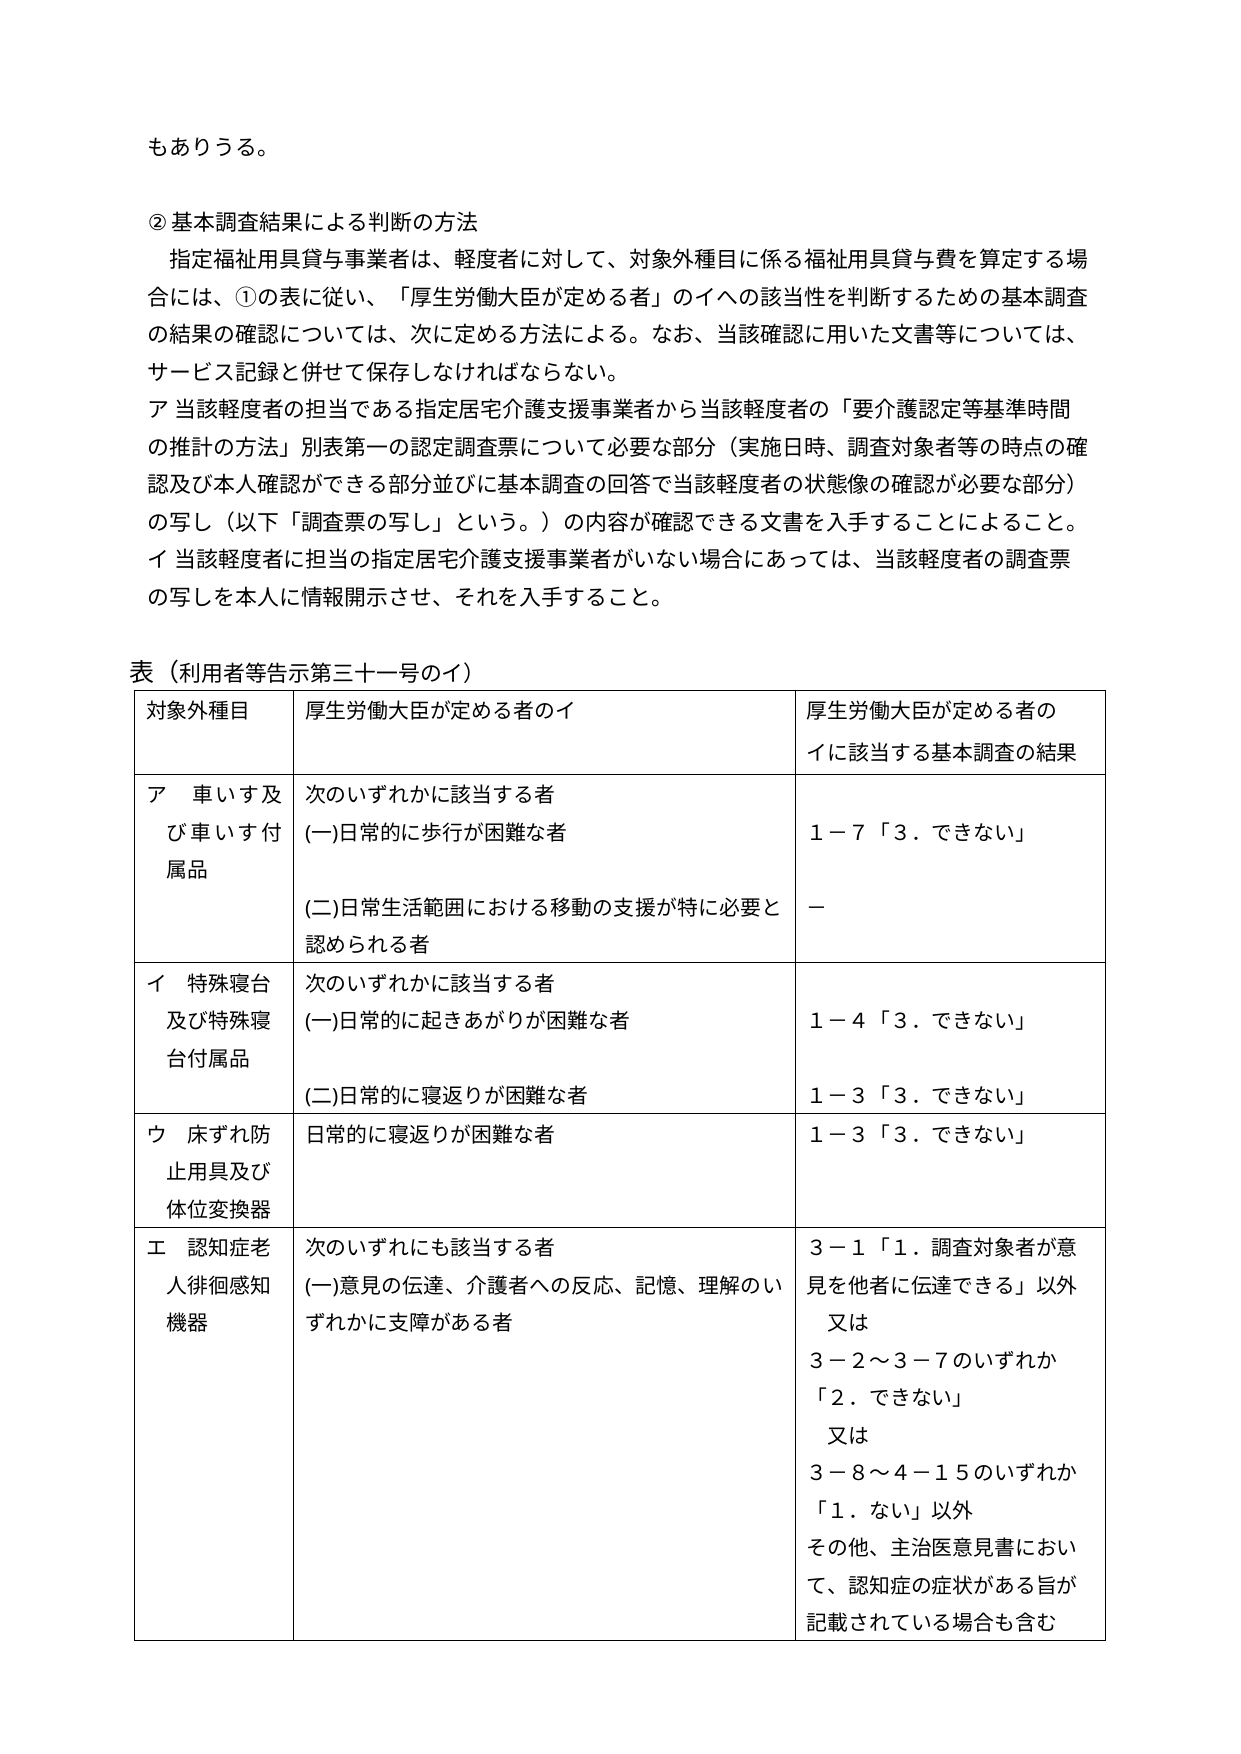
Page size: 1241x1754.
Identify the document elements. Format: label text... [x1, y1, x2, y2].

table_cell １－３「３．できない」 [796, 1114, 1105, 1227]
text 指定福祉用具貸与事業者は、軽度者に対して、対象外種目に係る福祉用具貸与費を算定する場合には、①の表に従い、「厚生労働大臣が定める者」のイへの該当性を判断するための基本調査の結果の確認については、次に定める方法による。なお、当該確認に用いた文書等については、サービス記録と併せて保存しなければならない。 [148, 239, 1092, 389]
table_cell 次のいずれかに該当する者 (一)日常的に歩行が困難な者 (二)日常生活範囲における移動の支援が特に必要と認められる者 [294, 775, 795, 962]
text ア 当該軽度者の担当である指定居宅介護支援事業者から当該軽度者の「要介護認定等基準時間の推計の方法」別表第一の認定調査票について必要な部分（実施日時、調査対象者等の時点の確認及び本人確認ができる部分並びに基本調査の回答で当該軽度者の状態像の確認が必要な部分）の写し（以下「調査票の写し」という。）の内容が確認できる文書を入手することによること。 [148, 389, 1092, 539]
table_cell イ 特殊寝台及び特殊寝台付属品 [135, 963, 293, 1113]
text 表（利用者等告示第三十一号のイ） [129, 652, 1092, 689]
table_header 対象外種目 [135, 691, 293, 774]
table_cell １－４「３．できない」 １－３「３．できない」 [796, 963, 1105, 1113]
table_header 厚生労働大臣が定める者のイ [294, 691, 795, 774]
table_cell エ 認知症老人徘徊感知機器 [135, 1228, 293, 1640]
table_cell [796, 1228, 1105, 1640]
table_cell ウ 床ずれ防止用具及び体位変換器 [135, 1114, 293, 1227]
table_cell １－７「３．できない」 － [796, 775, 1105, 962]
table_cell 日常的に寝返りが困難な者 [294, 1114, 795, 1227]
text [148, 127, 1092, 164]
table_cell ア 車いす及び車いす付属品 [135, 775, 293, 962]
table_cell 次のいずれかに該当する者 (一)日常的に起きあがりが困難な者 (二)日常的に寝返りが困難な者 [294, 963, 795, 1113]
table_header 厚生労働大臣が定める者の イに該当する基本調査の結果 [796, 691, 1105, 774]
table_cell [294, 1228, 795, 1640]
text イ 当該軽度者に担当の指定居宅介護支援事業者がいない場合にあっては、当該軽度者の調査票の写しを本人に情報開示させ、それを入手すること。 [148, 539, 1092, 614]
text ②基本調査結果による判断の方法 [148, 202, 1092, 239]
